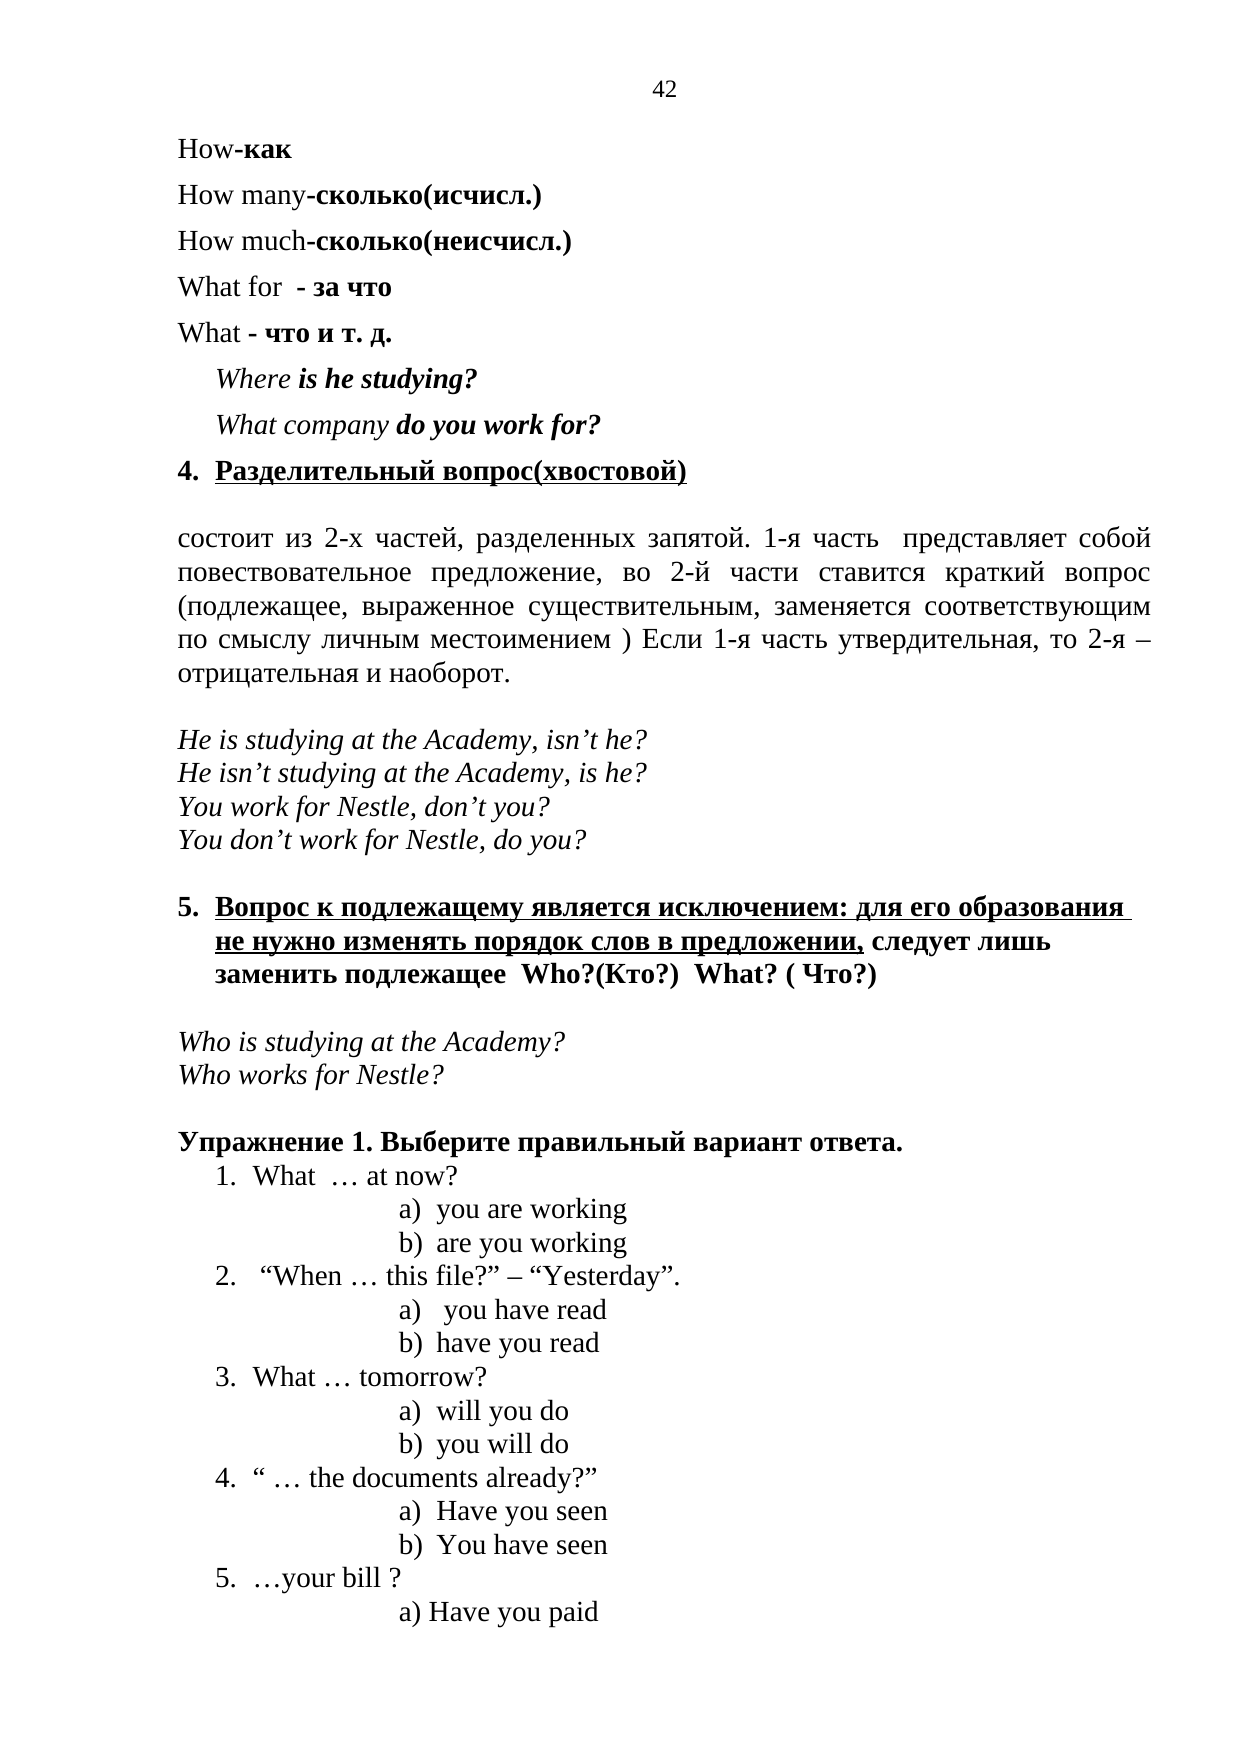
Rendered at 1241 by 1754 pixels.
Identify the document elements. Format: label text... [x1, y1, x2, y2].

list you have read [398, 1292, 1152, 1326]
list have you read [398, 1326, 1152, 1359]
text Who is studying at the Academy? [177, 1024, 1152, 1057]
list What … tomorrow? [215, 1359, 1152, 1393]
text How many-сколько(исчисл.) [177, 177, 1152, 211]
list you are working [398, 1191, 1152, 1225]
text He isn’t studying at the Academy, is he? [177, 755, 1152, 789]
text You don’t work for Nestle, do you? [177, 822, 1152, 856]
list a) Have you paid [398, 1594, 1152, 1627]
text Who works for Nestle? [177, 1057, 1152, 1091]
list …your bill ? [215, 1560, 1152, 1594]
text You work for Nestle, don’t you? [177, 789, 1152, 822]
list you will do [398, 1426, 1152, 1460]
list are you working [398, 1225, 1152, 1258]
list “ … the documents already?” [215, 1460, 1152, 1493]
list You have seen [398, 1527, 1152, 1560]
list Вопрос к подлежащему является исключением: для его образования не нужно изменять порядок слов в предложении, следует лишь заменить подлежащее Who?(Кто?) What? ( Что?) [177, 889, 1152, 990]
list Упражнение 1. Выберите правильный вариант ответа. [177, 1124, 1152, 1158]
list will you do [398, 1393, 1152, 1426]
text What - что и т. д. [177, 315, 1152, 349]
list Разделительный вопрос(хвостовой) [177, 453, 1152, 487]
text What company do you work for? [215, 407, 1152, 441]
list What … at now? [215, 1158, 1152, 1191]
text How much-сколько(неисчисл.) [177, 223, 1152, 257]
list Have you seen [398, 1493, 1152, 1527]
text What for - за что [177, 269, 1152, 303]
text He is studying at the Academy, isn’t he? [177, 722, 1152, 755]
text Where is he studying? [215, 361, 1152, 395]
list “When … this file?” – “Yesterday”. [215, 1258, 1152, 1292]
text How-как [177, 131, 1152, 165]
text состоит из 2-х частей, разделенных запятой. 1-я часть представляет собой повествовательное предложение, во 2-й части ставится краткий вопрос (подлежащее, выраженное существительным, заменяется соответствующим по смыслу личным местоимением ) Если 1-я часть утвердительная, то 2-я – отрицательная и наоборот. [177, 521, 1152, 688]
